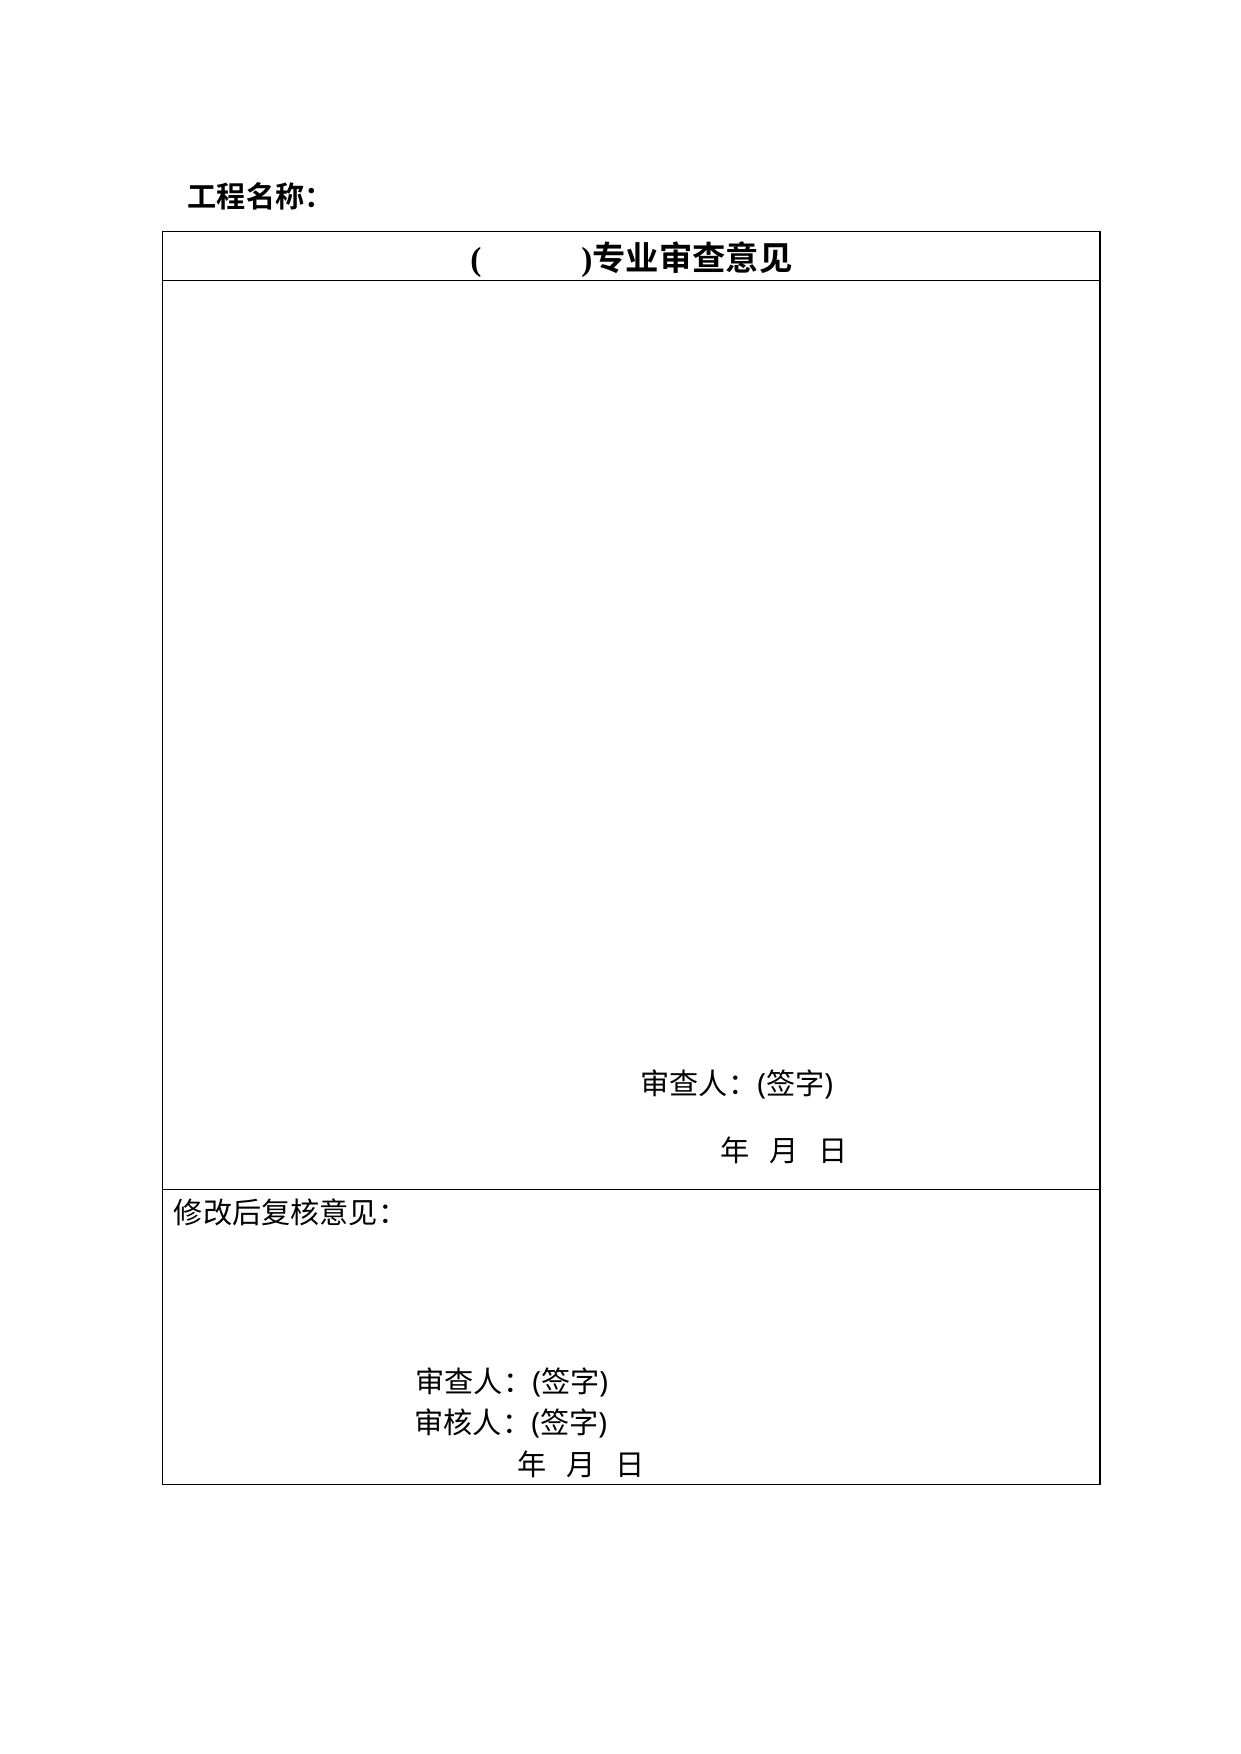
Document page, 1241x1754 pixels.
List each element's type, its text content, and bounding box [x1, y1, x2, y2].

table_header ( )专业审查意见 [163, 232, 1099, 280]
table_cell 审查人：(签字) 年 月 日 [163, 281, 1099, 1189]
text 工程名称： [187, 162, 1053, 227]
table_cell 修改后复核意见： 审查人：(签字) 审核人：(签字) 年 月 日 [163, 1190, 1099, 1484]
